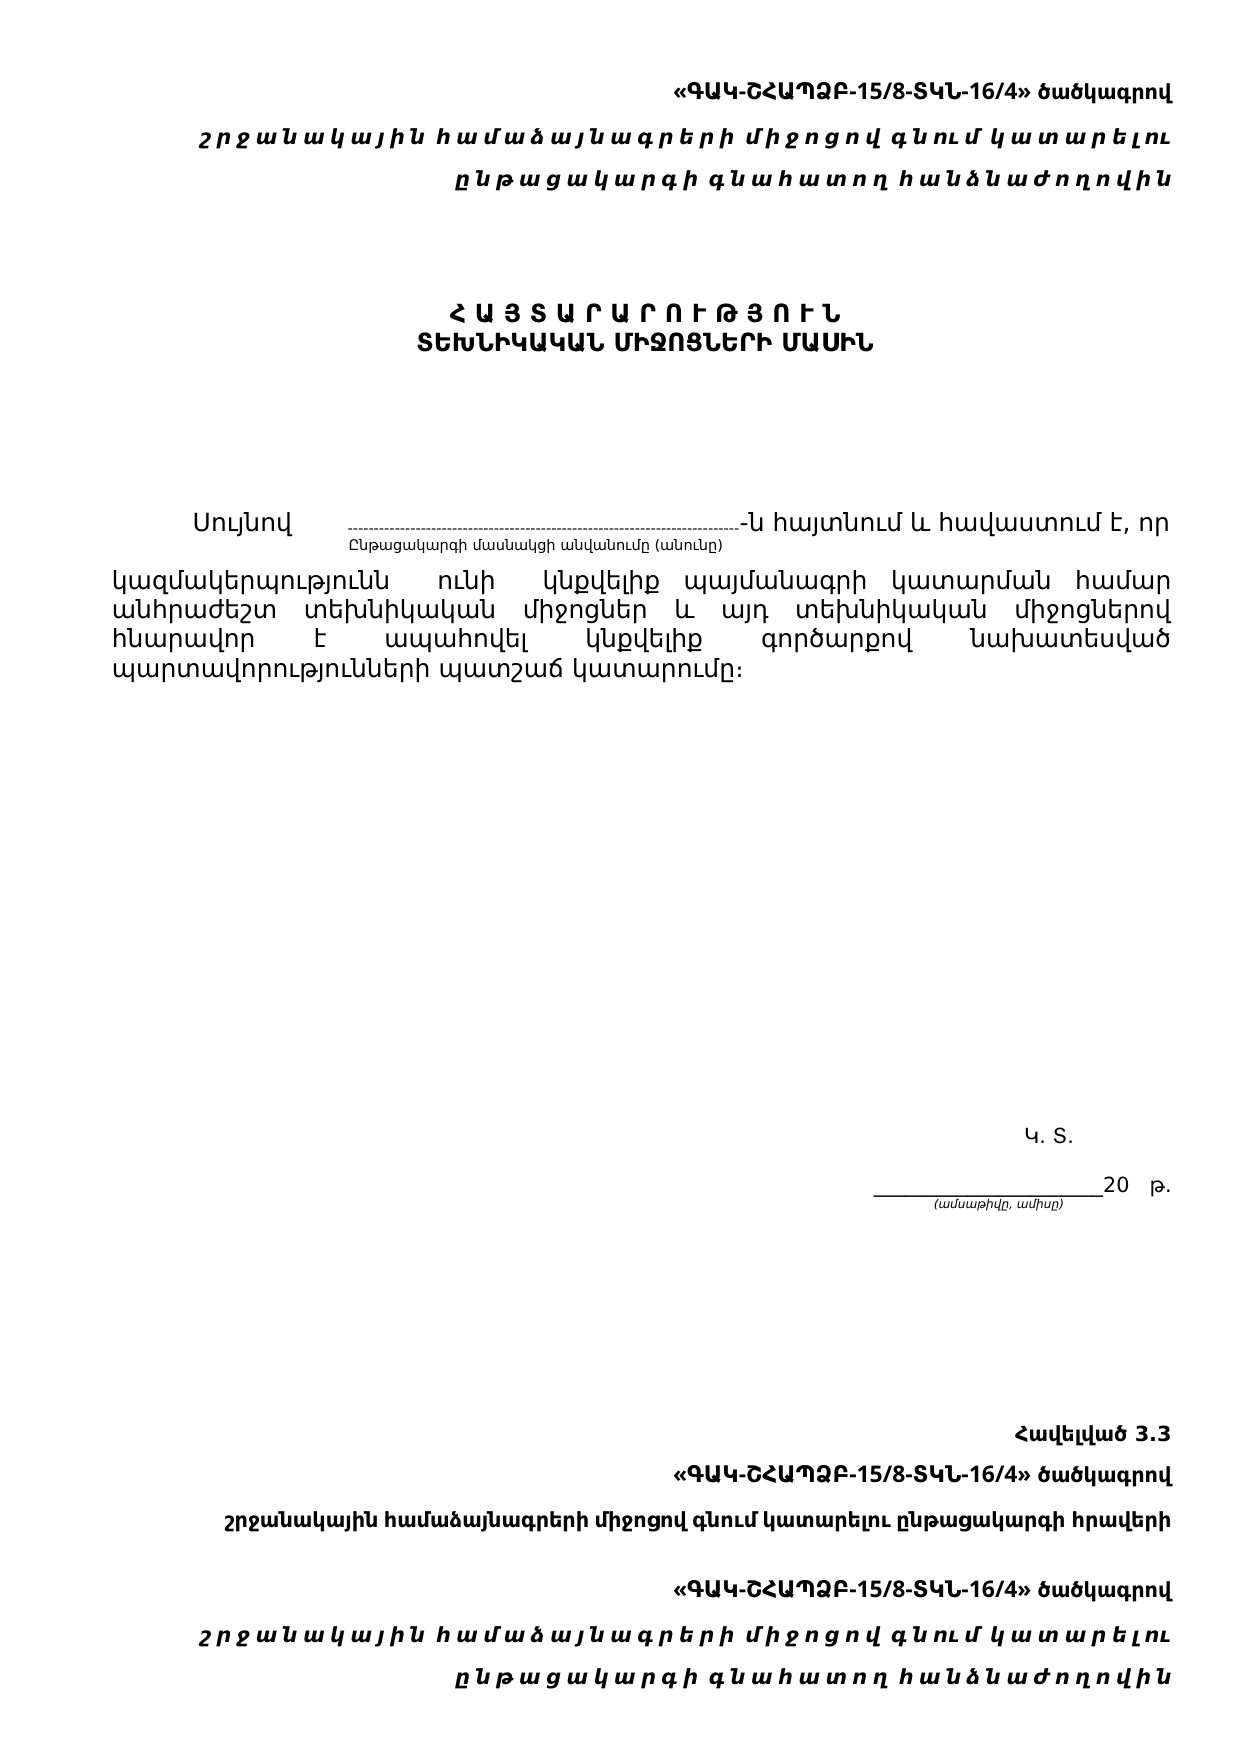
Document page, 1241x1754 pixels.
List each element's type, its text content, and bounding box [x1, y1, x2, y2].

text «ԳԱԿ-ՇՀԱՊՁԲ-15/8-ՏԿՆ-16/4» ծածկագրով [118, 1458, 1171, 1489]
text ՏԵԽՆԻԿԱԿԱՆ ՄԻՋՈՑՆԵՐԻ ՄԱՍԻՆ [118, 329, 1171, 358]
text կազմակերպությունն ունի կնքվելիք պայմանագրի կատարման համար անհրաժեշտ տեխնիկական միջոցներ և այդ տեխնիկական միջոցներով հնարավոր է ապահովել կնքվելիք գործարքով նախատեսված պարտավորությունների պատշաճ կատարումը։ [112, 566, 1171, 683]
text ը ն թ ա ց ա կ ա ր գ ի գ ն ա հ ա տ ո ղ հ ա ն ձ ն ա ժ ո ղ ո վ ի ն [118, 164, 1171, 193]
text շ ր ջ ա ն ա կ ա յ ի ն հ ա մ ա ձ ա յ ն ա գ ր ե ր ի մ ի ջ ո ց ո վ գ ն ու մ կ ա տ ա ր ե լ ու [118, 122, 1171, 150]
text Հավելված 3.3 [118, 1422, 1171, 1446]
text շ ր ջ ա ն ա կ ա յ ի ն հ ա մ ա ձ ա յ ն ա գ ր ե ր ի մ ի ջ ո ց ո վ գ ն ու մ կ ա տ ա ր ե լ ու [118, 1620, 1171, 1648]
text ը ն թ ա ց ա կ ա ր գ ի գ ն ա հ ա տ ո ղ հ ա ն ձ ն ա ժ ո ղ ո վ ի ն [118, 1662, 1171, 1691]
subtitle (ամսաթիվը, ամիսը) [118, 1197, 1064, 1221]
text շրջանակային համաձայնագրերի միջոցով գնում կատարելու ընթացակարգի հրավերի [118, 1505, 1171, 1533]
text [118, 75, 1171, 106]
text Հ Ա Յ Տ Ա Ր Ա Ր Ո Ւ Թ Յ Ո Ւ Ն [118, 299, 1171, 329]
text ______________________20 թ. [118, 1173, 1171, 1197]
text Սույնով ----------------------------------------------------------------------------ն հայտնում և հավաստում է, որ [118, 508, 1171, 537]
text «ԳԱԿ-ՇՀԱՊՁԲ-15/8-ՏԿՆ-16/4» ծածկագրով [118, 1573, 1171, 1604]
text Ընթացակարգի մասնակցի անվանումը (անունը) [118, 537, 1171, 566]
text Կ. Տ. [118, 1124, 1171, 1149]
